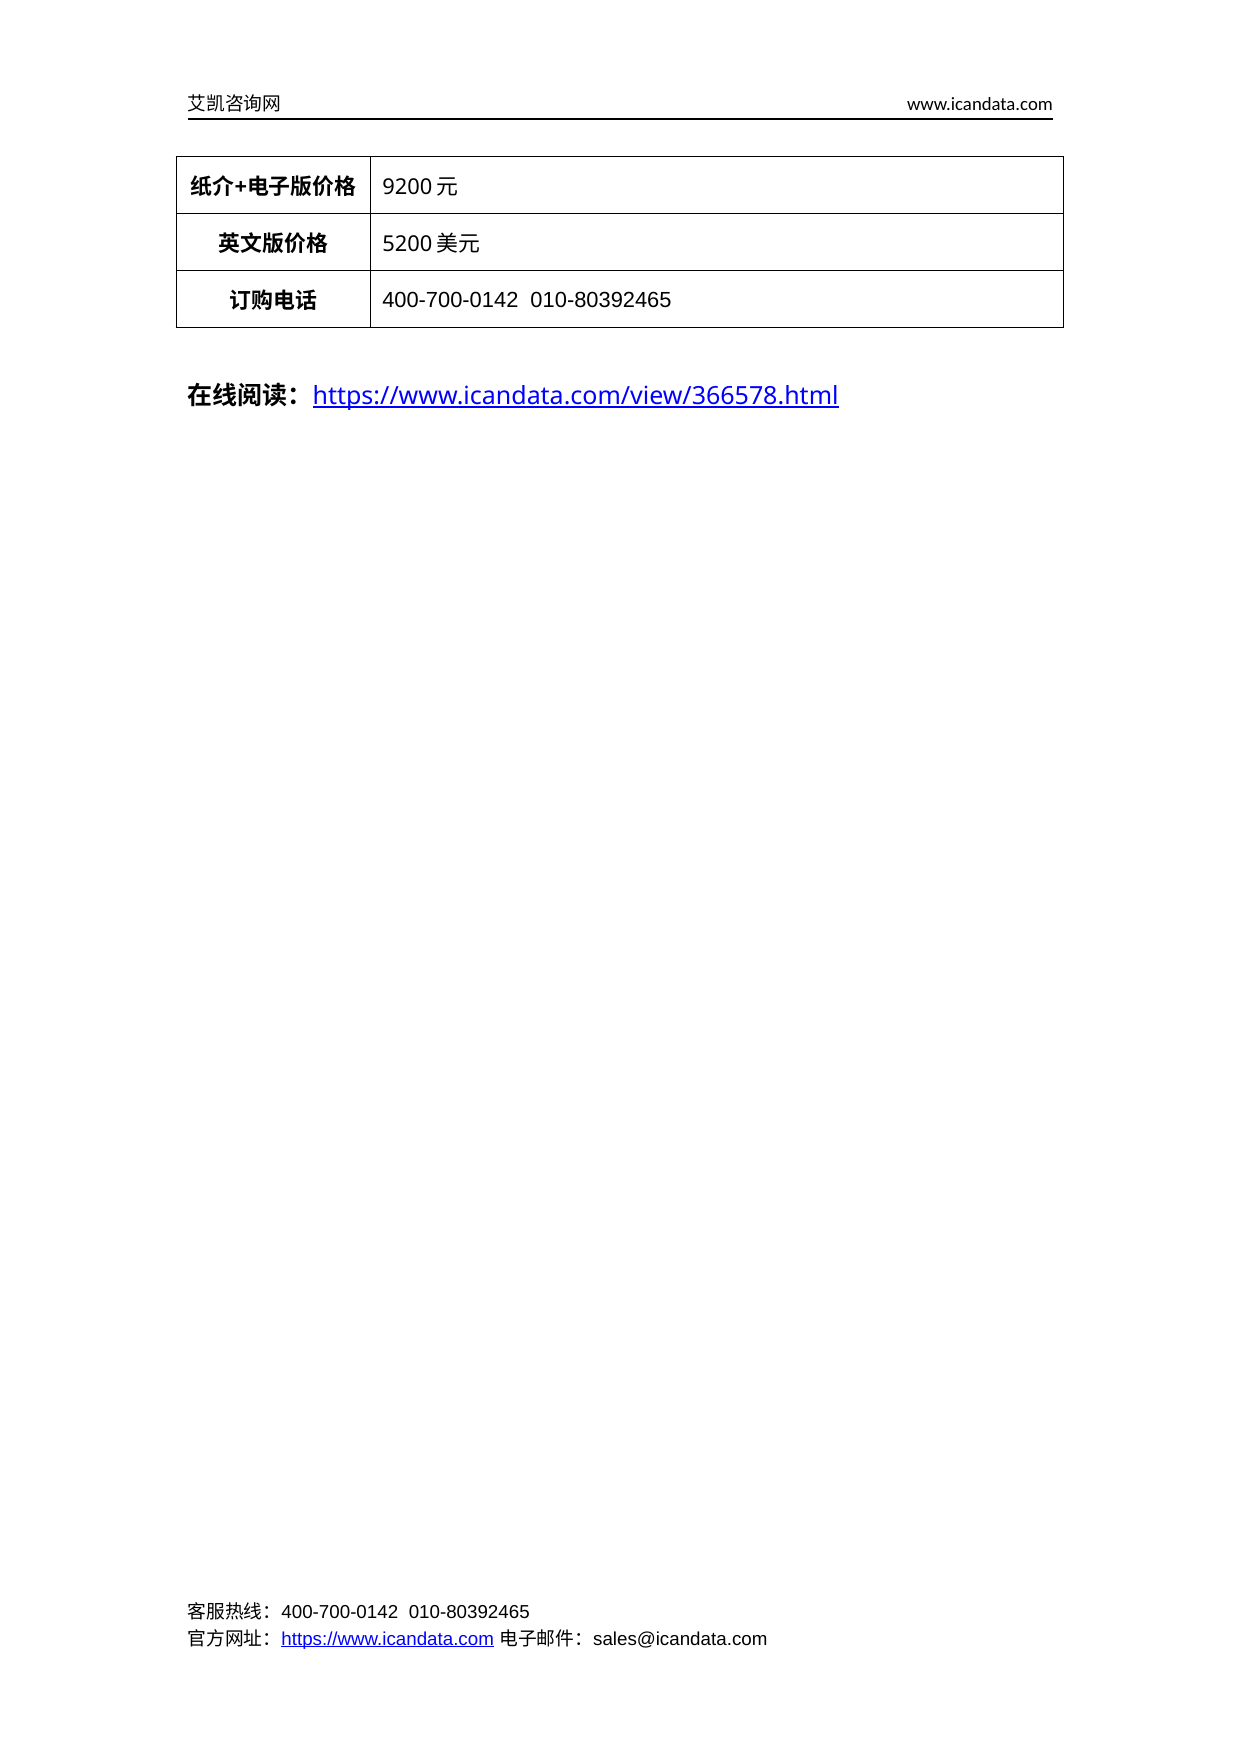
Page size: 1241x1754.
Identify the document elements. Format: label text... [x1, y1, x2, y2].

text 在线阅读：https://www.icandata.com/view/366578.html [187, 361, 1053, 426]
table_cell 订购电话 [177, 271, 370, 327]
table_cell 5200美元 [371, 214, 1063, 270]
table_cell 纸介+电子版价格 [177, 157, 370, 213]
table_cell 9200元 [371, 157, 1063, 213]
table_cell 英文版价格 [177, 214, 370, 270]
table_cell 400-700-0142 010-80392465 [371, 271, 1063, 327]
